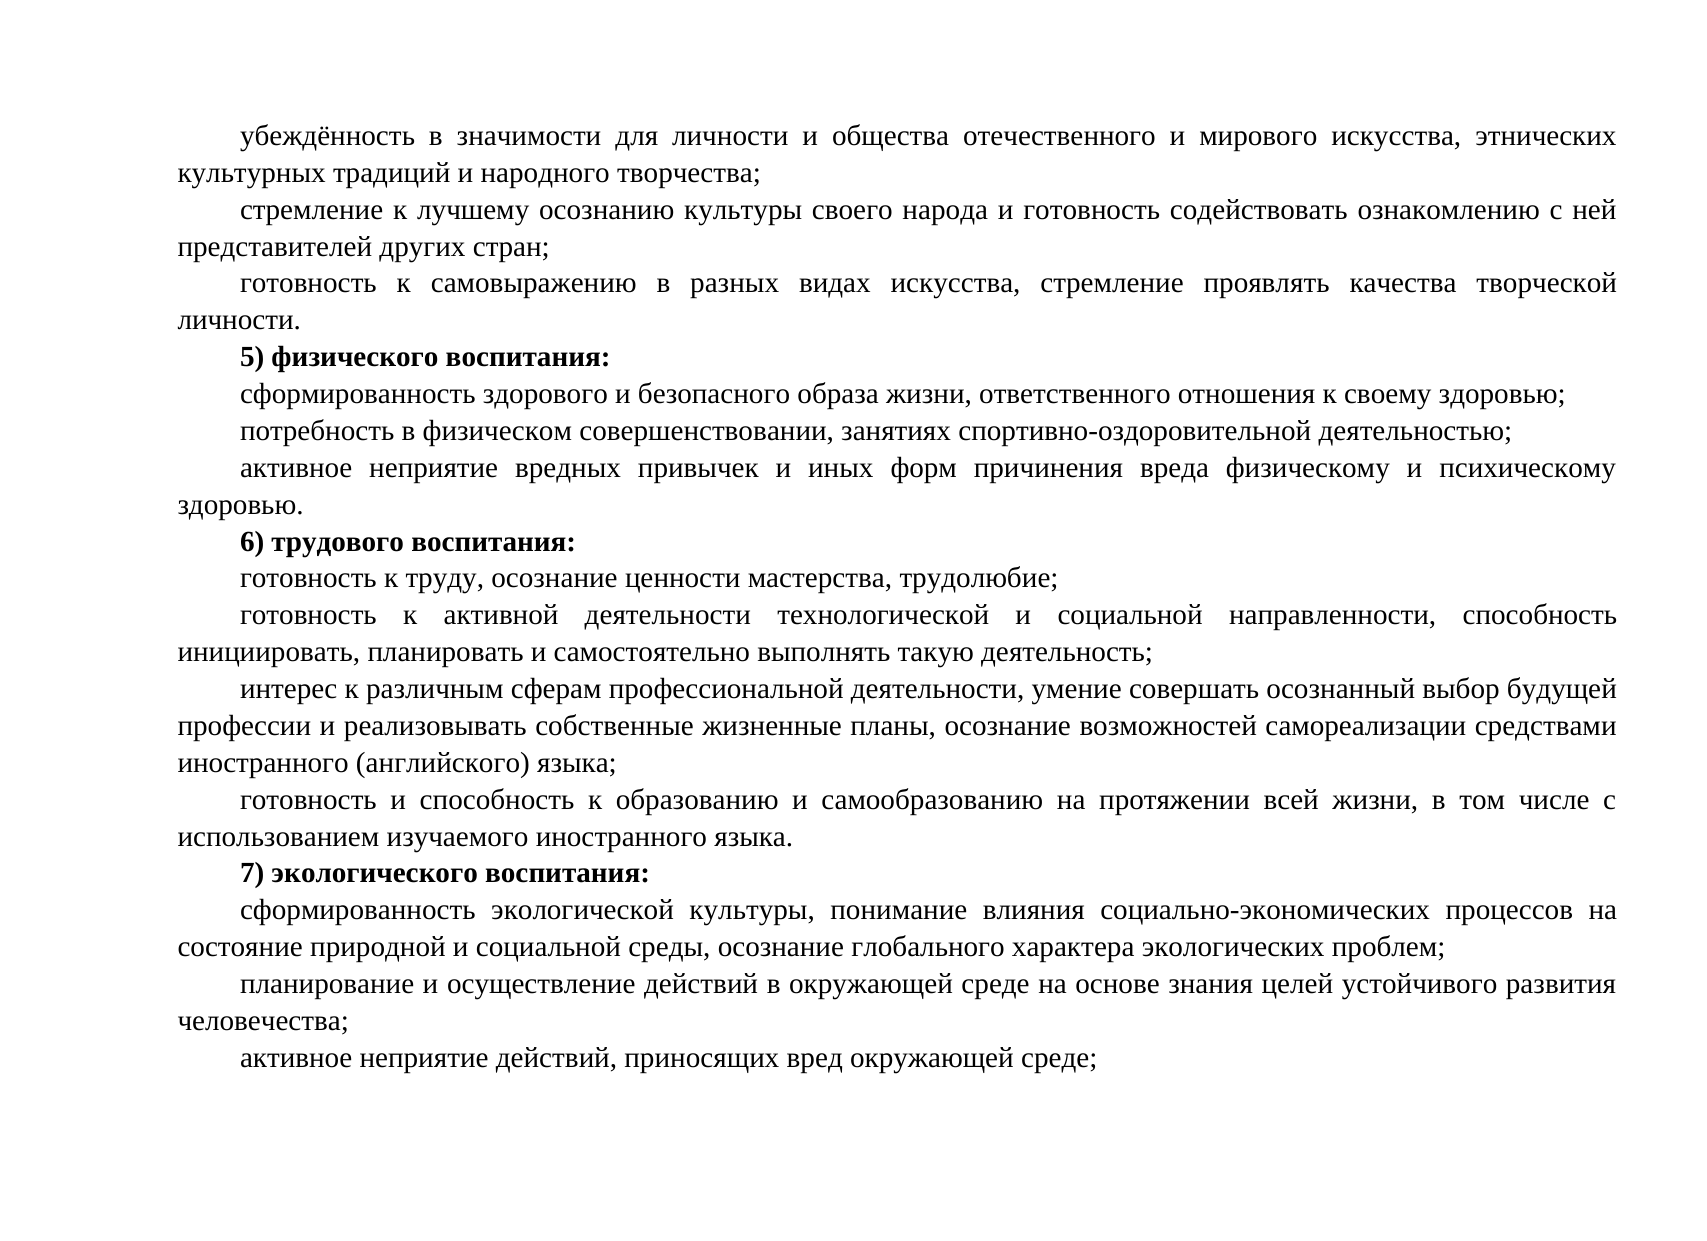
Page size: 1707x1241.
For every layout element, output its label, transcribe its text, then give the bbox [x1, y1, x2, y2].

text сформированность здорового и безопасного образа жизни, ответственного отношения к своему здоровью; [177, 376, 1618, 410]
text готовность и способность к образованию и самообразованию на протяжении всей жизни, в том числе с использованием изучаемого иностранного языка. [177, 782, 1618, 852]
text стремление к лучшему осознанию культуры своего народа и готовность содействовать ознакомлению с ней представителей других стран; [177, 192, 1618, 262]
text 7) экологического воспитания: [177, 856, 1618, 889]
text потребность в физическом совершенствовании, занятиях спортивно-оздоровительной деятельностью; [177, 413, 1618, 447]
text готовность к активной деятельности технологической и социальной направленности, способность инициировать, планировать и самостоятельно выполнять такую деятельность; [177, 597, 1618, 668]
text готовность к труду, осознание ценности мастерства, трудолюбие; [177, 561, 1618, 594]
text сформированность экологической культуры, понимание влияния социально-экономических процессов на состояние природной и социальной среды, осознание глобального характера экологических проблем; [177, 892, 1618, 963]
text готовность к самовыражению в разных видах искусства, стремление проявлять качества творческой личности. [177, 266, 1618, 336]
text 6) трудового воспитания: [177, 524, 1618, 557]
text 5) физического воспитания: [177, 339, 1618, 373]
text активное неприятие вредных привычек и иных форм причинения вреда физическому и психическому здоровью. [177, 450, 1618, 520]
text убеждённость в значимости для личности и общества отечественного и мирового искусства, этнических культурных традиций и народного творчества; [177, 118, 1618, 188]
text активное неприятие действий, приносящих вред окружающей среде; [177, 1040, 1618, 1073]
text планирование и осуществление действий в окружающей среде на основе знания целей устойчивого развития человечества; [177, 966, 1618, 1037]
text интерес к различным сферам профессиональной деятельности, умение совершать осознанный выбор будущей профессии и реализовывать собственные жизненные планы, осознание возможностей самореализации средствами иностранного (английского) языка; [177, 671, 1618, 778]
